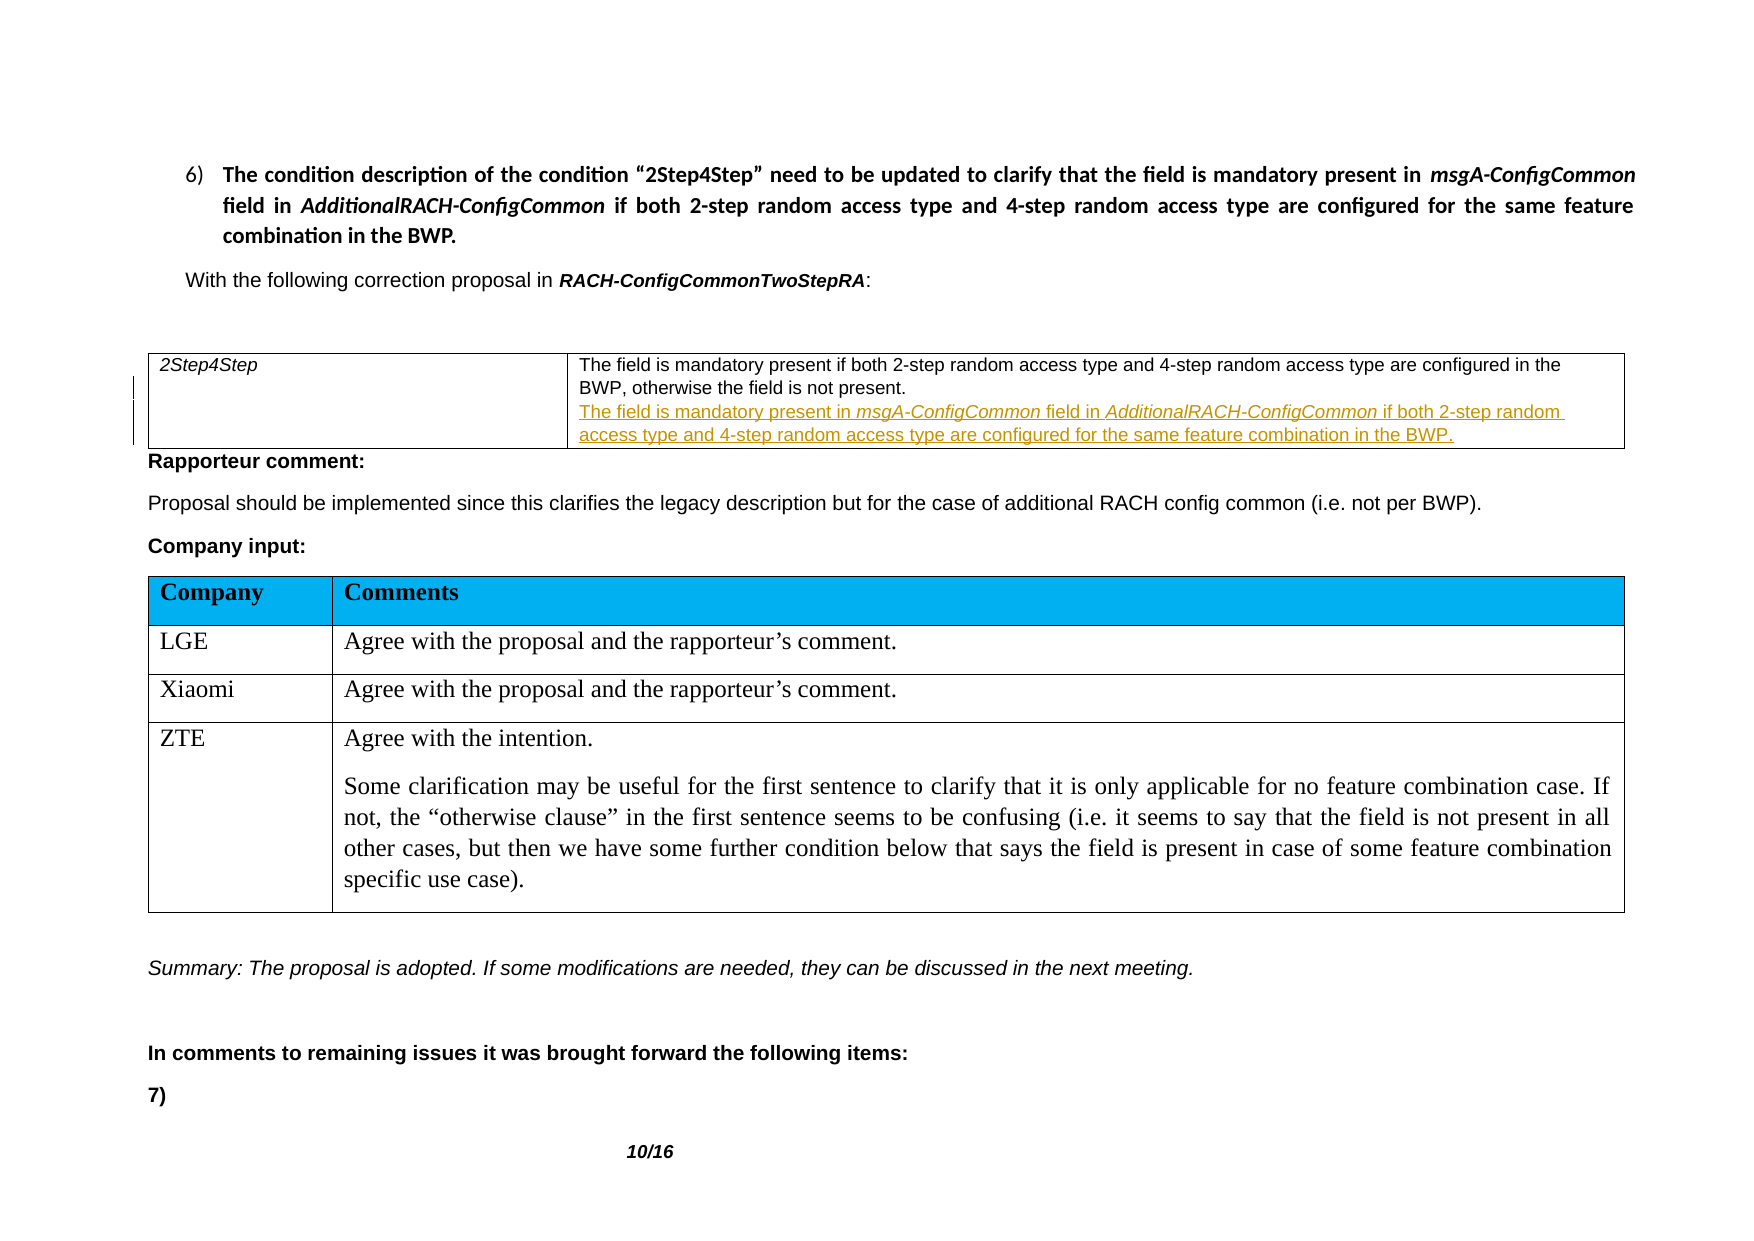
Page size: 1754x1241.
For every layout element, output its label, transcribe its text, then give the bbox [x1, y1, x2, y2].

text Summary: The proposal is adopted. If some modifications are needed, they can be discussed in the next meeting. [148, 955, 1636, 979]
text In comments to remaining issues it was brought forward the following items: [148, 1040, 1636, 1064]
text Proposal should be implemented since this clarifies the legacy description but for the case of additional RACH config common (i.e. not per BWP). [148, 491, 1636, 515]
text 7) [148, 1083, 1636, 1107]
table_cell Agree with the proposal and the rapporteur’s comment. [333, 675, 1624, 722]
table_header The field is mandatory present if both 2-step random access type and 4-step random access type are configured in the BWP, otherwise the field is not present. [568, 354, 1624, 447]
table_header 2Step4Step [149, 354, 567, 447]
text Rapporteur comment: [148, 448, 1636, 472]
table_cell Agree with the intention. Some clarification may be useful for the first sentence to clarify that it is only applicable for no feature combination case. If not, the “otherwise clause” in the first sentence seems to be confusing (i.e. it seems to say that the field is not present in all other cases, but then we have some further condition below that says the field is present in case of some feature combination specific use case). [333, 723, 1624, 912]
text With the following correction proposal in RACH-ConfigCommonTwoStepRA: [185, 268, 1636, 292]
table_cell LGE [149, 626, 332, 673]
table_header Comments [333, 577, 1624, 625]
table_cell Xiaomi [149, 675, 332, 722]
table_header Company [149, 577, 332, 625]
table_cell ZTE [149, 723, 332, 912]
table_cell Agree with the proposal and the rapporteur’s comment. [333, 626, 1624, 673]
text Company input: [148, 533, 1636, 557]
list The condition description of the condition “2Step4Step” need to be updated to clarify that the field is mandatory present in msgA-ConfigCommon field in AdditionalRACH-ConfigCommon if both 2-step random access type and 4-step random access type are configured for the same feature combination in the BWP. [185, 161, 1636, 249]
